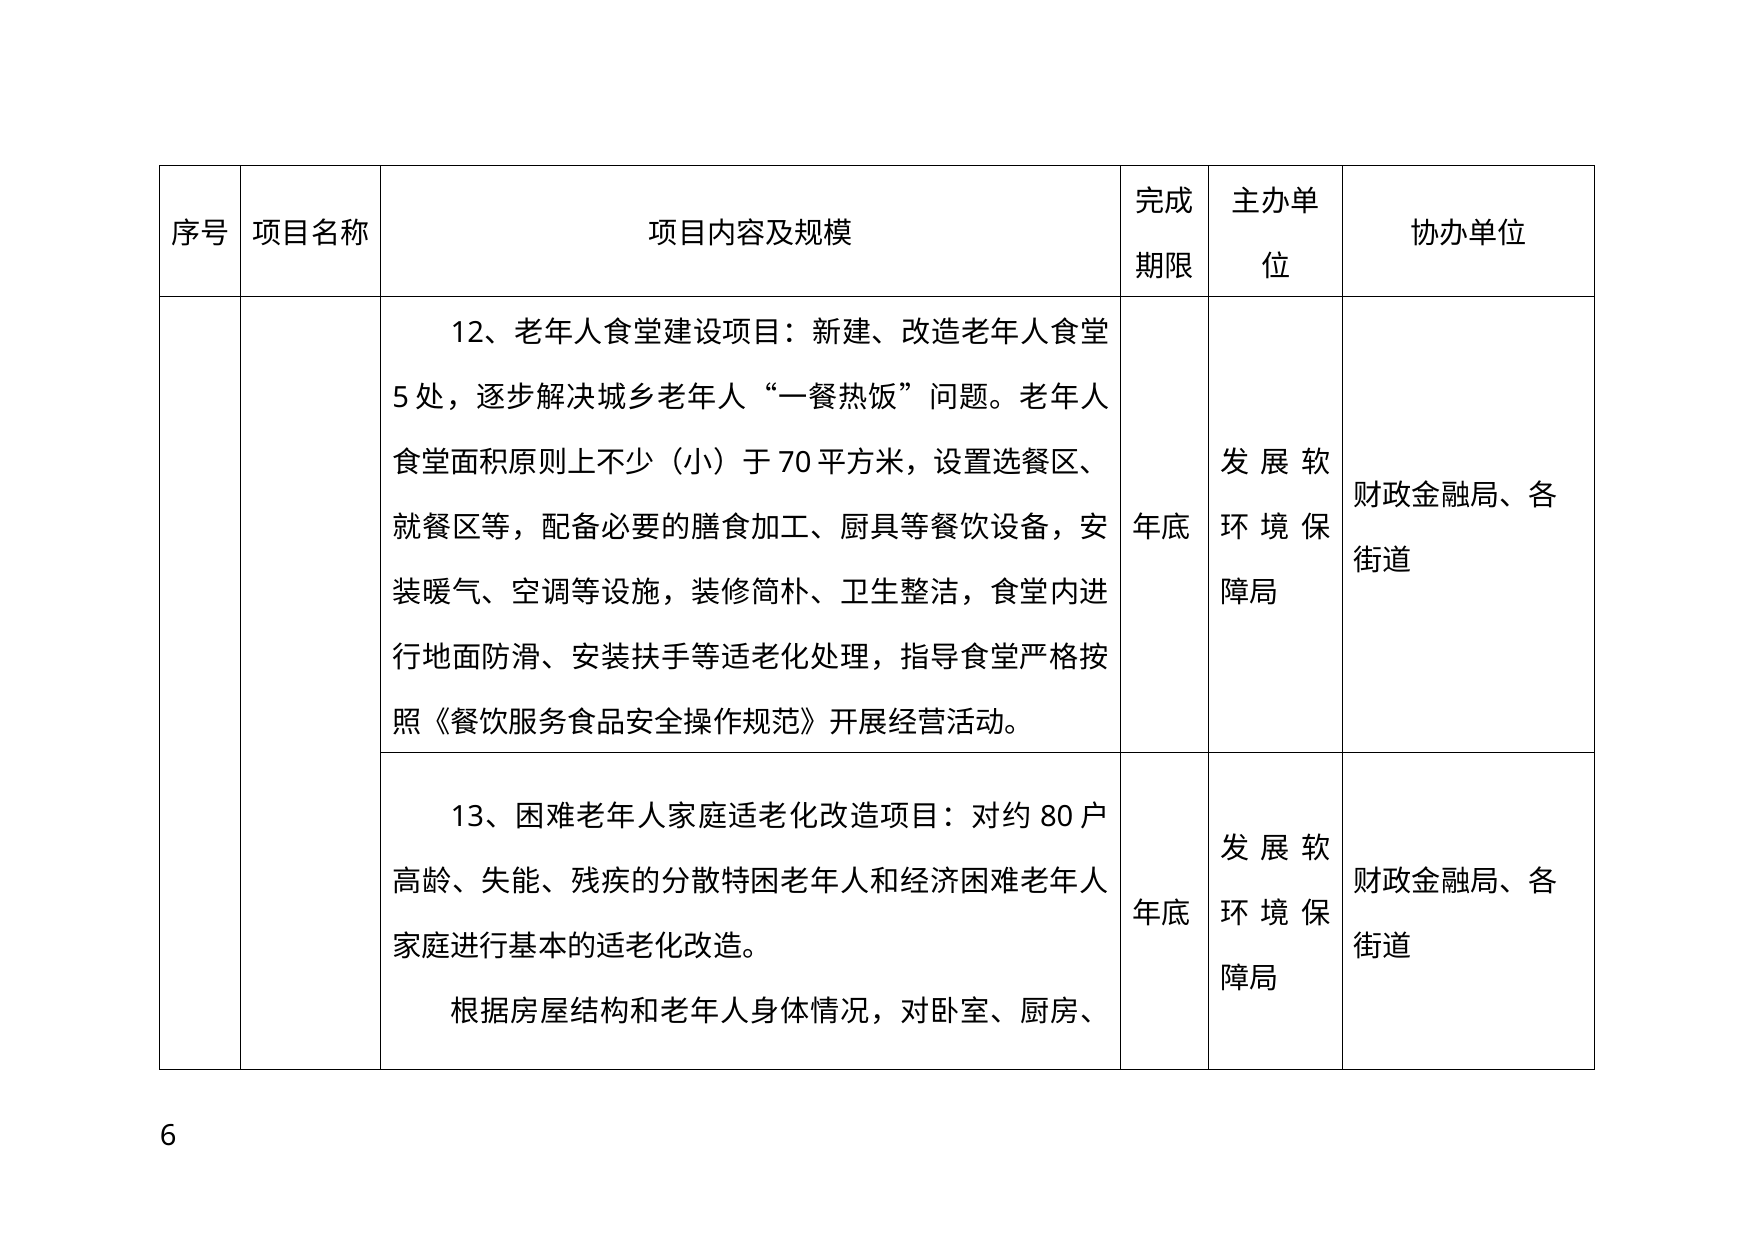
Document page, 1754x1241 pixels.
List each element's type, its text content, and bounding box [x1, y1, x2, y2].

table_cell 发展软环境保障局 [1209, 297, 1342, 752]
table_header 项目名称 [241, 166, 380, 296]
table_cell 12、老年人食堂建设项目：新建、改造老年人食堂5处，逐步解决城乡老年人“一餐热饭”问题。老年人食堂面积原则上不少（小）于70平方米，设置选餐区、就餐区等，配备必要的膳食加工、厨具等餐饮设备，安装暖气、空调等设施，装修简朴、卫生整洁，食堂内进行地面防滑、安装扶手等适老化处理，指导食堂严格按照《餐饮服务食品安全操作规范》开展经营活动。 [381, 297, 1120, 752]
table_cell 发展软环境保障局 [1209, 753, 1342, 1069]
table_header 协办单位 [1343, 166, 1594, 296]
table_header 项目内容及规模 [381, 166, 1120, 296]
table_header 完成 期限 [1121, 166, 1208, 296]
table_cell 年底 [1121, 753, 1208, 1069]
table_cell 年底 [1121, 297, 1208, 752]
table_header 序号 [160, 166, 240, 296]
table_cell 财政金融局、各街道 [1343, 297, 1594, 752]
table_header 主办单位 [1209, 166, 1342, 296]
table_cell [381, 753, 1120, 1069]
table_cell 财政金融局、各街道 [1343, 753, 1594, 1069]
